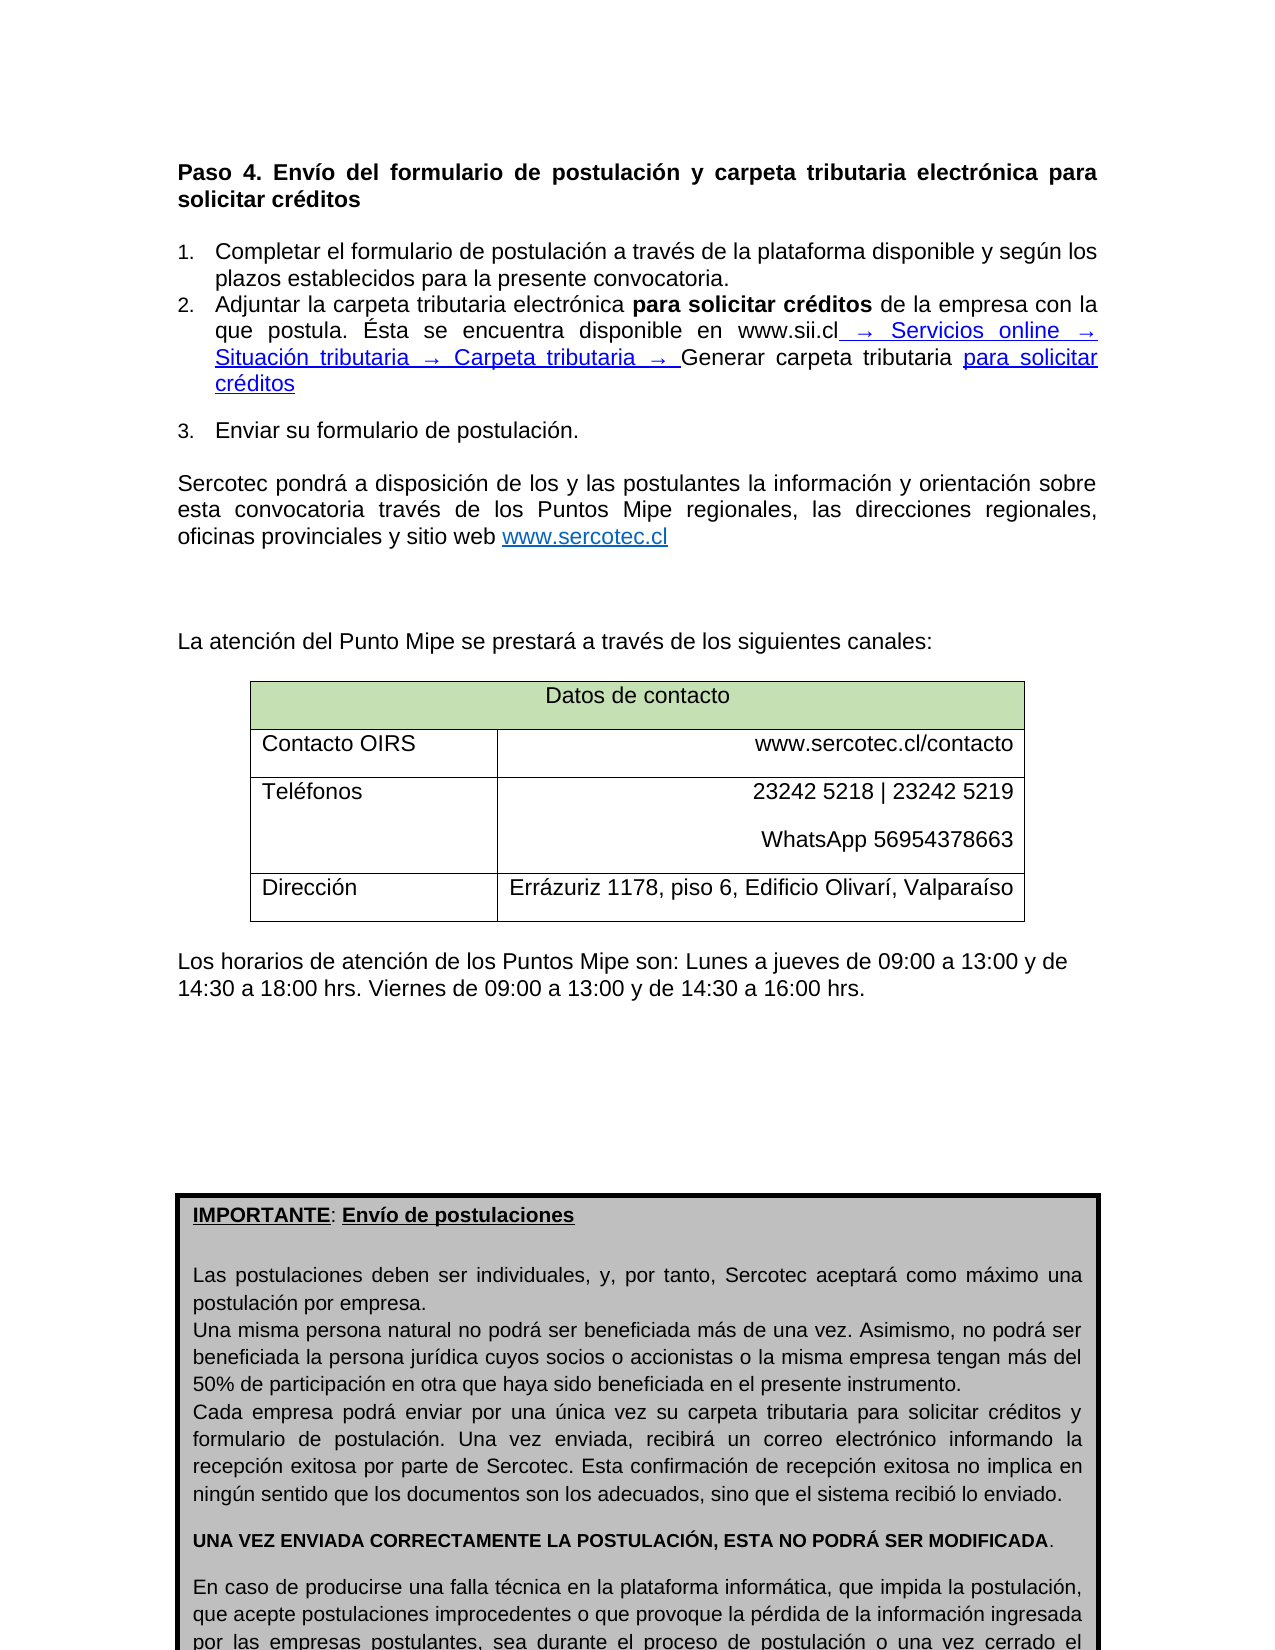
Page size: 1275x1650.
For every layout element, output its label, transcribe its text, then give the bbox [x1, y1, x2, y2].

text Los horarios de atención de los Puntos Mipe son: Lunes a jueves de 09:00 a 13:00 y de 14:30 a 18:00 hrs. Viernes de 09:00 a 13:00 y de 14:30 a 16:00 hrs. [177, 948, 1098, 1001]
table_cell Teléfonos [251, 778, 497, 873]
list Adjuntar la carpeta tributaria electrónica para solicitar créditos de la empresa con la que postula. Ésta se encuentra disponible en www.sii.cl → Servicios online → Situación tributaria → Carpeta tributaria → Generar carpeta tributaria para solicitar créditos [177, 291, 1098, 396]
table_header Datos de contacto [251, 682, 1024, 729]
table_cell Errázuriz 1178, piso 6, Edificio Olivarí, Valparaíso [498, 874, 1024, 921]
table_cell www.sercotec.cl/contacto [498, 730, 1024, 777]
table_cell 23242 5218 | 23242 5219 WhatsApp 56954378663 [498, 778, 1024, 873]
text Sercotec pondrá a disposición de los y las postulantes la información y orientación sobre esta convocatoria través de los Puntos Mipe regionales, las direcciones regionales, oficinas provinciales y sitio web www.sercotec.cl [177, 470, 1098, 549]
list Enviar su formulario de postulación. [177, 417, 1098, 444]
table_cell Dirección [251, 874, 497, 921]
text Paso 4. Envío del formulario de postulación y carpeta tributaria electrónica para solicitar créditos [177, 159, 1098, 212]
list Completar el formulario de postulación a través de la plataforma disponible y según los plazos establecidos para la presente convocatoria. [177, 238, 1098, 291]
table_cell Contacto OIRS [251, 730, 497, 777]
text La atención del Punto Mipe se prestará a través de los siguientes canales: [177, 628, 1098, 654]
